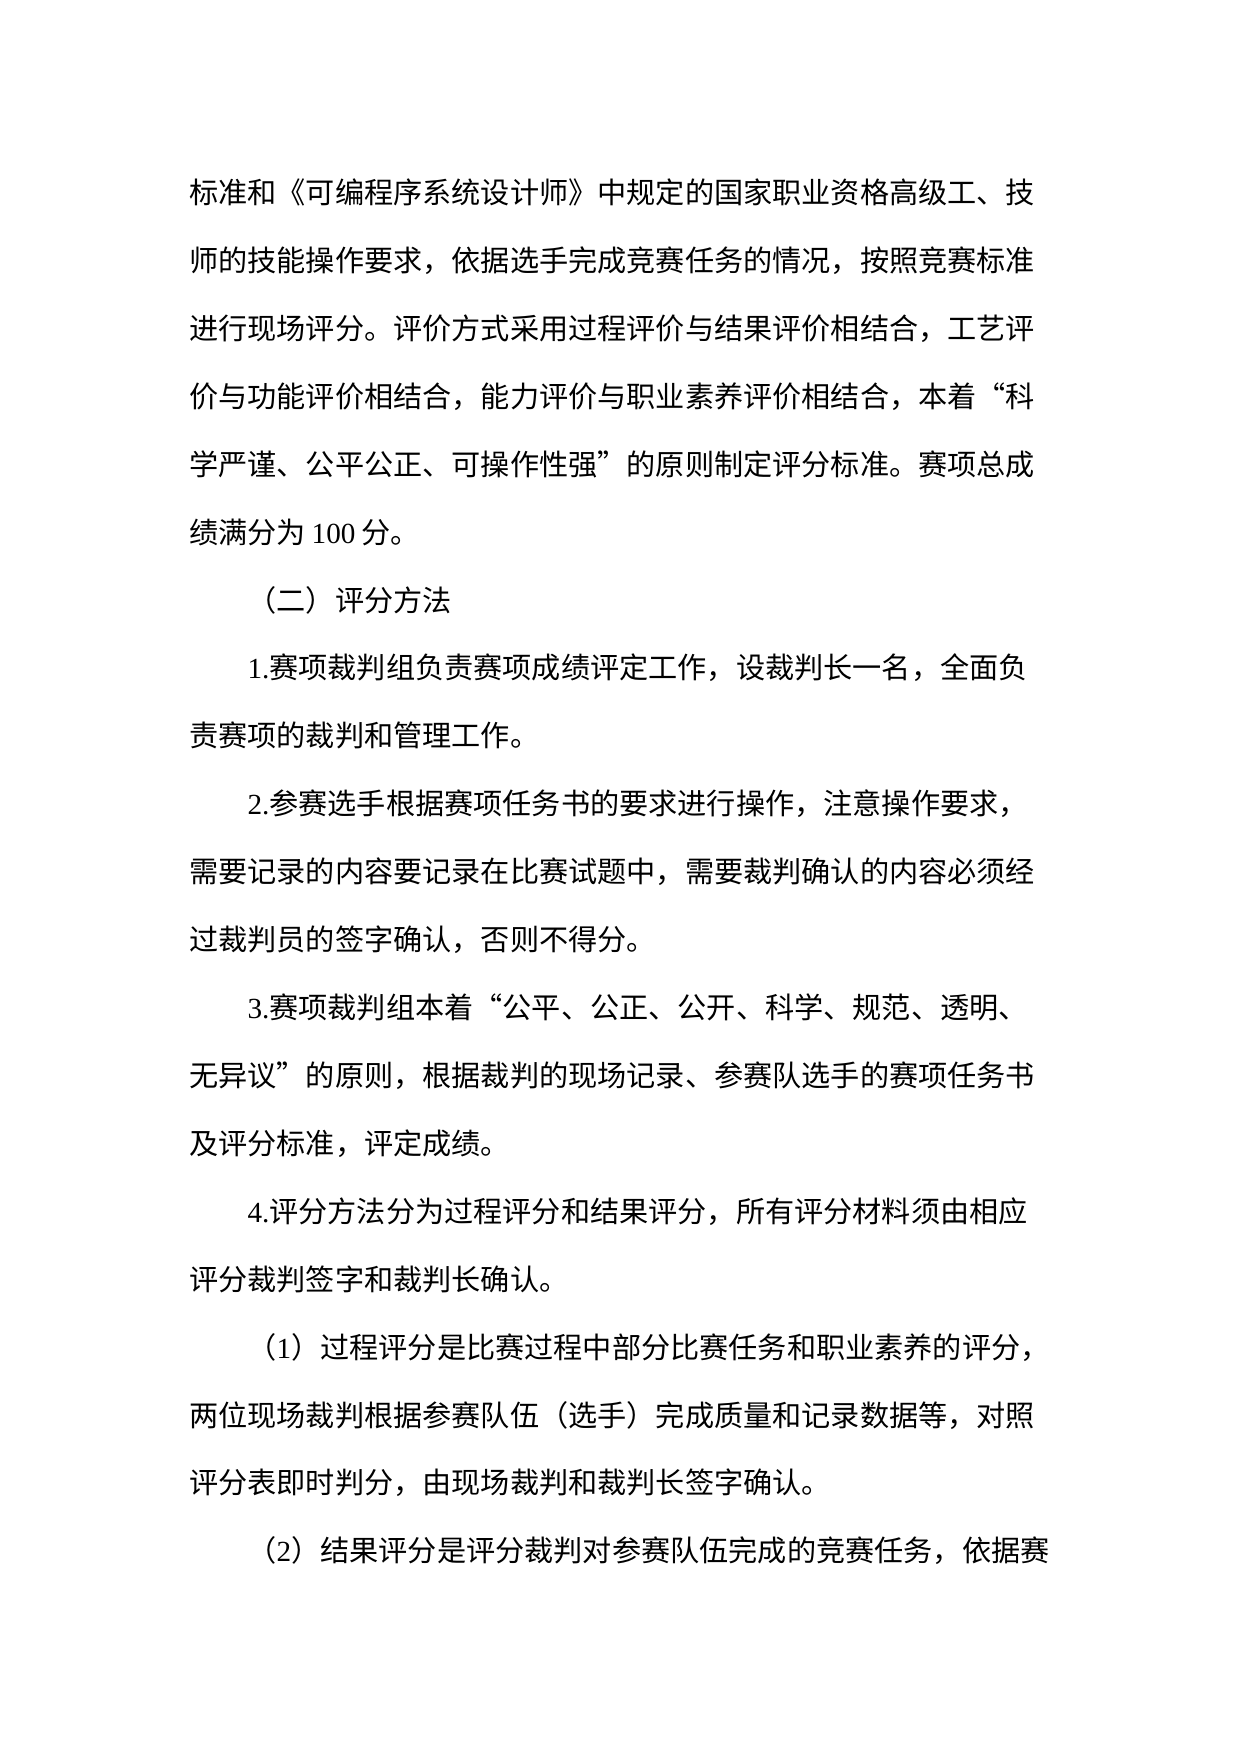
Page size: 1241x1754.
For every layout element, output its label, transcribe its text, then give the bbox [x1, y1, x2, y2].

text 2.参赛选手根据赛项任务书的要求进行操作，注意操作要求，需要记录的内容要记录在比赛试题中，需要裁判确认的内容必须经过裁判员的签字确认，否则不得分。 [189, 768, 1051, 972]
text 1.赛项裁判组负责赛项成绩评定工作，设裁判长一名，全面负责赛项的裁判和管理工作。 [189, 632, 1051, 768]
text （1）过程评分是比赛过程中部分比赛任务和职业素养的评分，两位现场裁判根据参赛队伍（选手）完成质量和记录数据等，对照评分表即时判分，由现场裁判和裁判长签字确认。 [189, 1311, 1051, 1515]
text 4.评分方法分为过程评分和结果评分，所有评分材料须由相应评分裁判签字和裁判长确认。 [189, 1176, 1051, 1311]
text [189, 157, 1051, 564]
text （二）评分方法 [189, 564, 1051, 632]
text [189, 1515, 1051, 1583]
text 3.赛项裁判组本着“公平、公正、公开、科学、规范、透明、无异议”的原则，根据裁判的现场记录、参赛队选手的赛项任务书及评分标准，评定成绩。 [189, 972, 1051, 1176]
